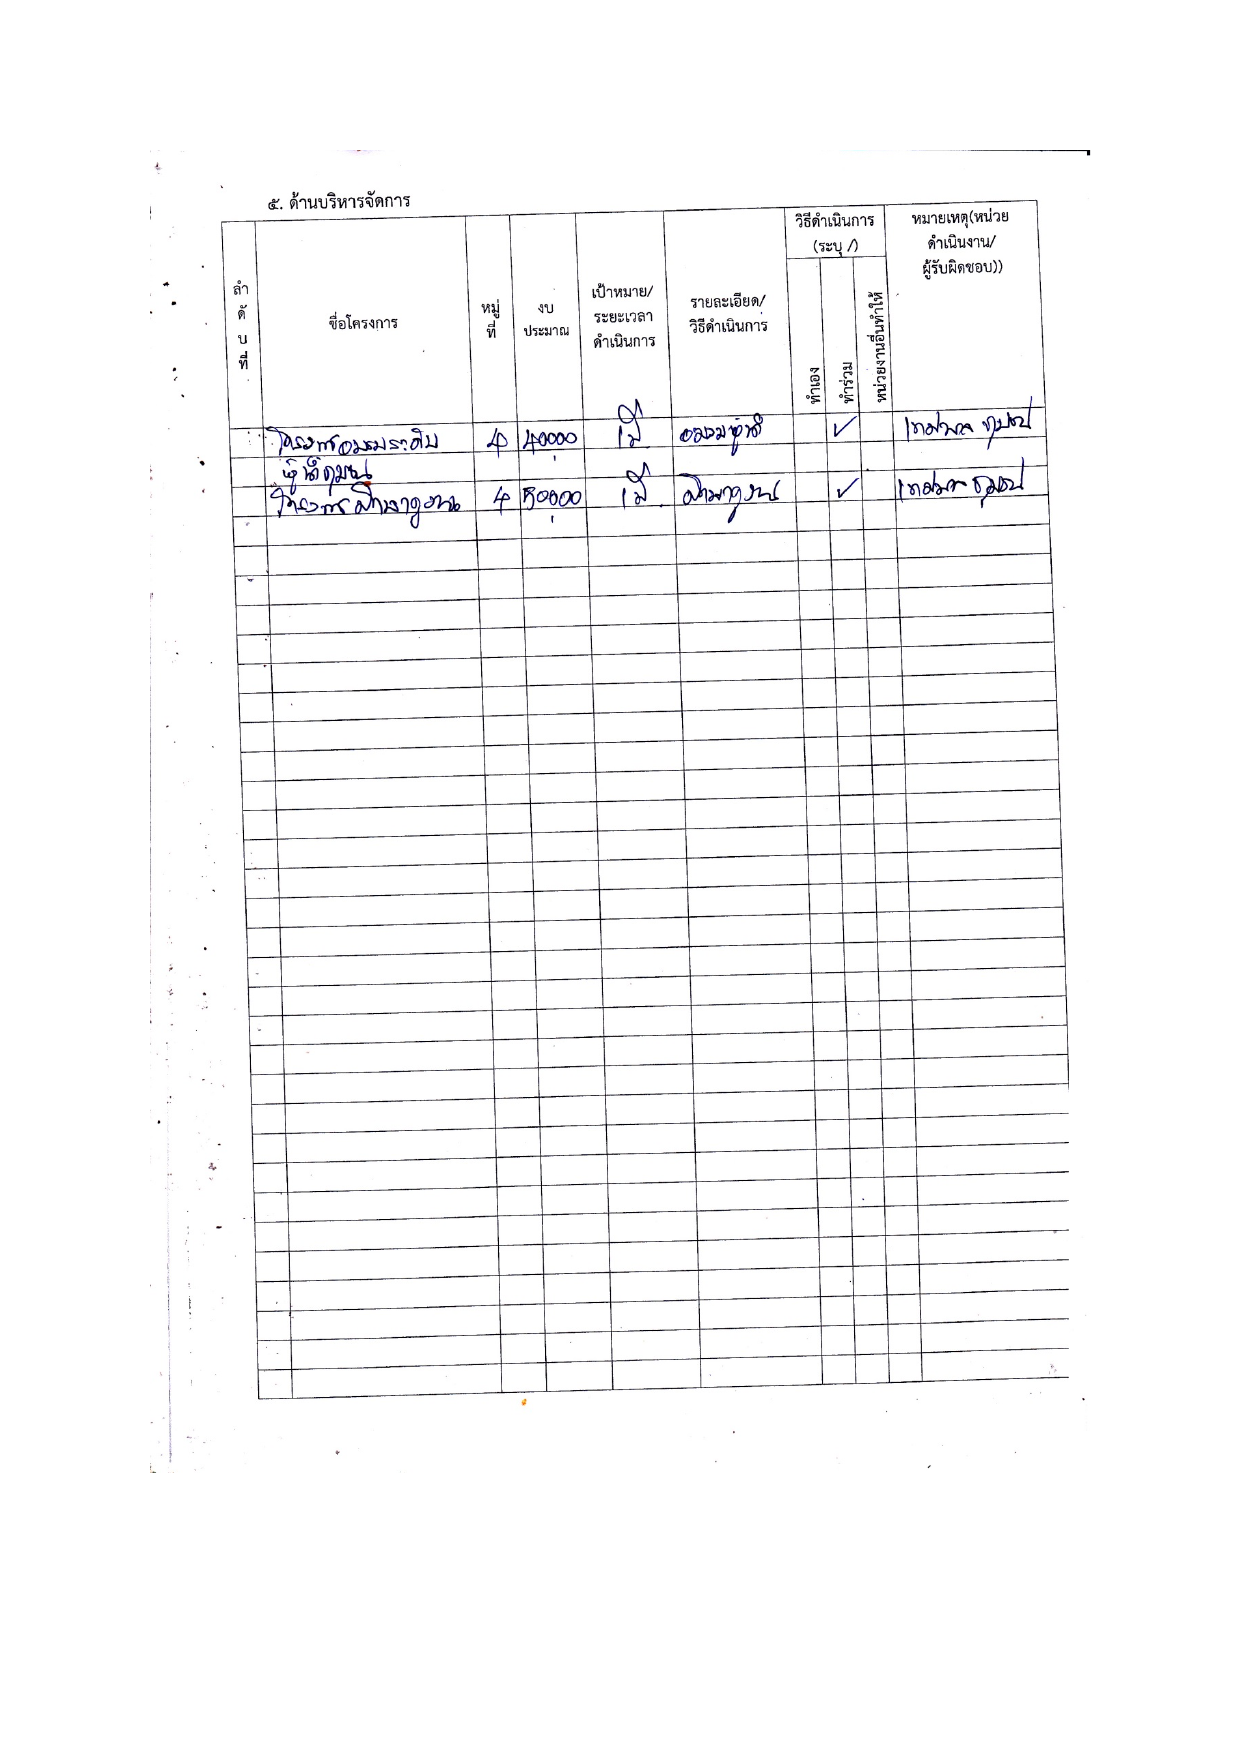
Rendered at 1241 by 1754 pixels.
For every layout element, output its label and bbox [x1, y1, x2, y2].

picture [150, 150, 1091, 1473]
